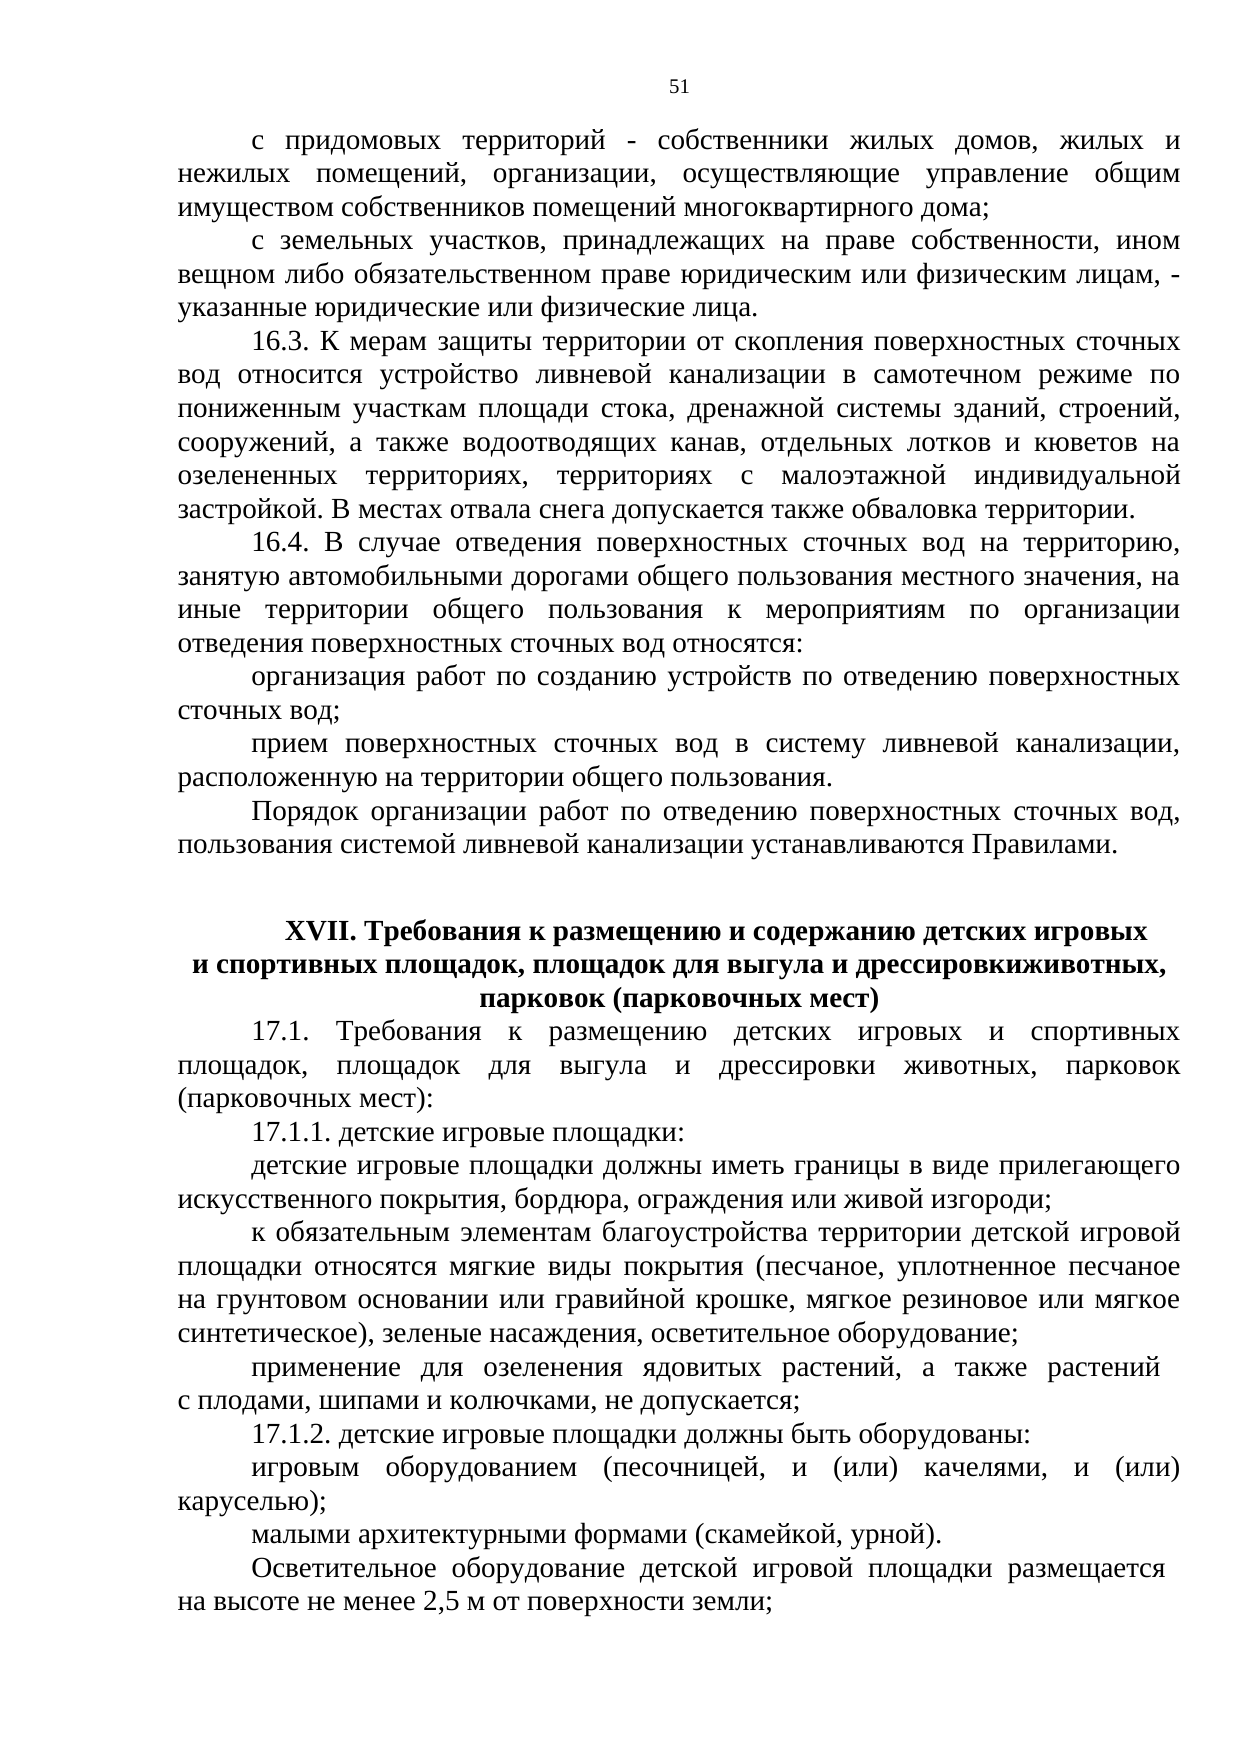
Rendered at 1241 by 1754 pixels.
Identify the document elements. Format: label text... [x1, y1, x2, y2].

text 17.1. Требования к размещению детских игровых и спортивных площадок, площадок для выгула и дрессировки животных, парковок (парковочных мест): [177, 1013, 1181, 1114]
text 17.1.2. детские игровые площадки должны быть оборудованы: [177, 1416, 1181, 1449]
text 16.3. К мерам защиты территории от скопления поверхностных сточных вод относится устройство ливневой канализации в самотечном режиме по пониженным участкам площади стока, дренажной системы зданий, строений, сооружений, а также водоотводящих канав, отдельных лотков и кюветов на озелененных территориях, территориях с малоэтажной индивидуальной застройкой. В местах отвала снега допускается также обваловка территории. [177, 323, 1181, 524]
text Порядок организации работ по отведению поверхностных сточных вод, пользования системой ливневой канализации устанавливаются Правилами. [177, 793, 1181, 860]
text 16.4. В случае отведения поверхностных сточных вод на территорию, занятую автомобильными дорогами общего пользования местного значения, на иные территории общего пользования к мероприятиям по организации отведения поверхностных сточных вод относятся: [177, 524, 1181, 658]
text с земельных участков, принадлежащих на праве собственности, ином вещном либо обязательственном праве юридическим или физическим лицам, - указанные юридические или физические лица. [177, 222, 1181, 323]
text применение для озеленения ядовитых растений, а также растений с плодами, шипами и колючками, не допускается; [177, 1349, 1181, 1416]
text игровым оборудованием (песочницей, и (или) качелями, и (или) каруселью); [177, 1449, 1181, 1516]
text организация работ по созданию устройств по отведению поверхностных сточных вод; [177, 658, 1181, 726]
text с придомовых территорий - собственники жилых домов, жилых и нежилых помещений, организации, осуществляющие управление общим имуществом собственников помещений многоквартирного дома; [177, 122, 1181, 222]
text Осветительное оборудование детской игровой площадки размещается на высоте не менее 2,5 м от поверхности земли; [177, 1550, 1181, 1617]
text прием поверхностных сточных вод в систему ливневой канализации, расположенную на территории общего пользования. [177, 726, 1181, 793]
text малыми архитектурными формами (скамейкой, урной). [177, 1516, 1181, 1550]
text детские игровые площадки должны иметь границы в виде прилегающего искусственного покрытия, бордюра, ограждения или живой изгороди; [177, 1147, 1181, 1214]
text 17.1.1. детские игровые площадки: [177, 1114, 1181, 1147]
text XVII. Требования к размещению и содержанию детских игровых и спортивных площадок, площадок для выгула и дрессировкиживотных, парковок (парковочных мест) [177, 913, 1181, 1013]
text к обязательным элементам благоустройства территории детской игровой площадки относятся мягкие виды покрытия (песчаное, уплотненное песчаное на грунтовом основании или гравийной крошке, мягкое резиновое или мягкое синтетическое), зеленые насаждения, осветительное оборудование; [177, 1214, 1181, 1349]
